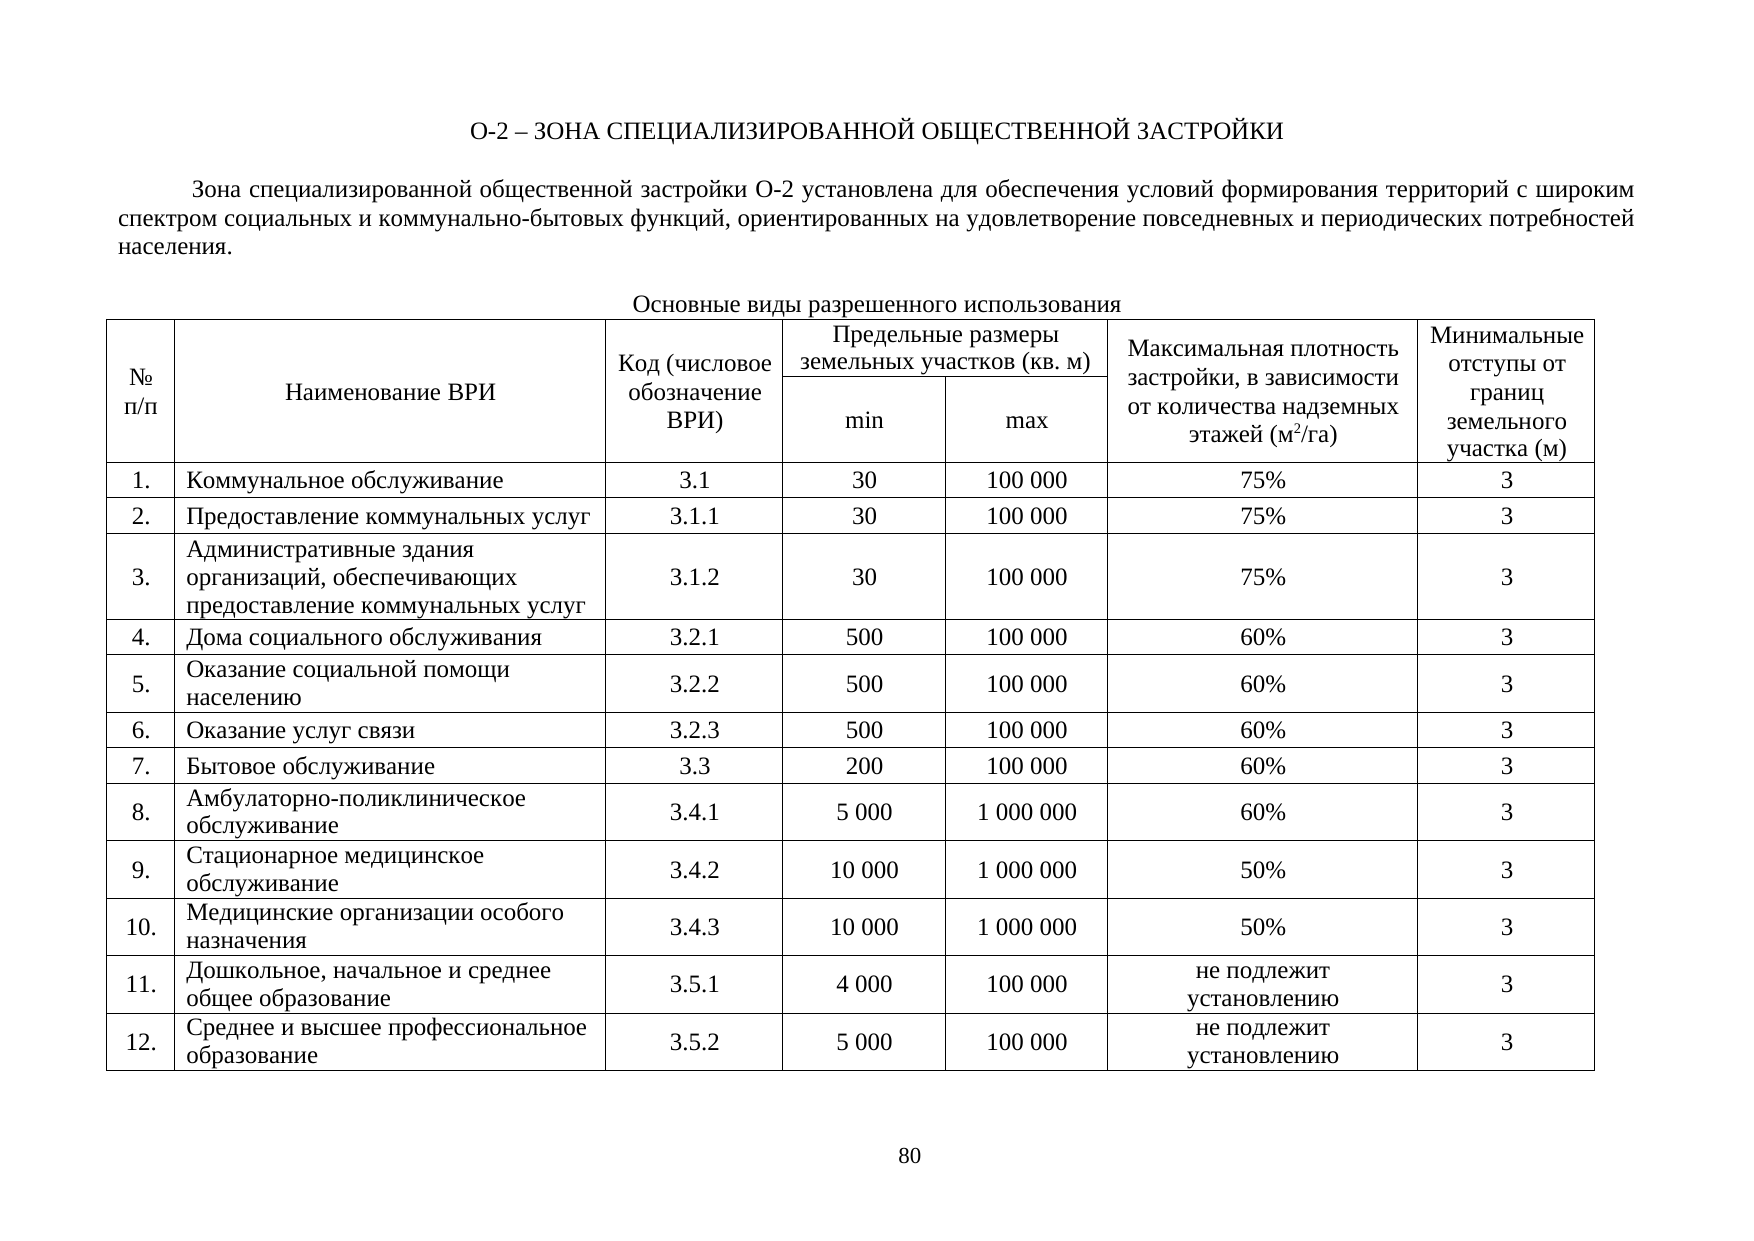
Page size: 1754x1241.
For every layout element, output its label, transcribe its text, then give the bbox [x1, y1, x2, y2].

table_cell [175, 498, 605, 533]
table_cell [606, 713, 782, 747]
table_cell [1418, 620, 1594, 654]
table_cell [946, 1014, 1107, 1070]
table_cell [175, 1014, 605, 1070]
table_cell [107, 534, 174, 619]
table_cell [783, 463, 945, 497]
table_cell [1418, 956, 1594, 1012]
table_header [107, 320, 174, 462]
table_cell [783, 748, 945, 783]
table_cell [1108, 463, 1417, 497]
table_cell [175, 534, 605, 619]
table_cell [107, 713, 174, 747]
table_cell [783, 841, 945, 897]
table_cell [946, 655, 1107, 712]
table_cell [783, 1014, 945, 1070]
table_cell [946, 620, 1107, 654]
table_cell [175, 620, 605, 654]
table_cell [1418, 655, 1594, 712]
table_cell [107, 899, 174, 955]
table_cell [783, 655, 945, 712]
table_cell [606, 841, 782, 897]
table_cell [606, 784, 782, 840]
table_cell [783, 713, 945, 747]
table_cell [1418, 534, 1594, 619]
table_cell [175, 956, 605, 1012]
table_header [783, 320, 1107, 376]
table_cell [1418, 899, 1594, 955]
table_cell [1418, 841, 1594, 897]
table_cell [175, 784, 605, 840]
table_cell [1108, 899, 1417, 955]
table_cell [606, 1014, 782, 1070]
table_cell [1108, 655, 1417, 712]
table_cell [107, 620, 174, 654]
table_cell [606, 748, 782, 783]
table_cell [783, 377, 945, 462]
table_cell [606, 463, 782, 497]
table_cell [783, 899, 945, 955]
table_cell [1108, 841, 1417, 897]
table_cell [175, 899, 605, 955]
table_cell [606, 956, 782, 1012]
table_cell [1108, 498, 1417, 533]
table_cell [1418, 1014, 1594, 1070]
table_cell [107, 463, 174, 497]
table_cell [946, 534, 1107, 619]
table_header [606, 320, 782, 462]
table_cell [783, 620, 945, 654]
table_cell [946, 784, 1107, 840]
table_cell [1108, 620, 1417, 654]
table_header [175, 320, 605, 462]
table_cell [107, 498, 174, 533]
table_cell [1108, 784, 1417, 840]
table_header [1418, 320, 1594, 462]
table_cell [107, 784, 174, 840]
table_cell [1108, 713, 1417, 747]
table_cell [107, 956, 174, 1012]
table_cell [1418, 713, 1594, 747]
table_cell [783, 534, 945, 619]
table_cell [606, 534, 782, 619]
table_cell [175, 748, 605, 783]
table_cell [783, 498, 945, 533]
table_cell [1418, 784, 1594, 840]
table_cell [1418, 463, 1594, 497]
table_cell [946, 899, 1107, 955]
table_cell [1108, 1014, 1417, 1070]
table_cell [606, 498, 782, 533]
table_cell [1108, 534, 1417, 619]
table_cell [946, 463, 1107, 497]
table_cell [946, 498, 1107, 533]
text О-2 – ЗОНА СПЕЦИАЛИЗИРОВАННОЙ ОБЩЕСТВЕННОЙ ЗАСТРОЙКИ [156, 116, 1597, 145]
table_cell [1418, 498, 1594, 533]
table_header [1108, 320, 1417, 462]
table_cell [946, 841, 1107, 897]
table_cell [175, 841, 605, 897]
text Основные виды разрешенного использования [156, 289, 1597, 318]
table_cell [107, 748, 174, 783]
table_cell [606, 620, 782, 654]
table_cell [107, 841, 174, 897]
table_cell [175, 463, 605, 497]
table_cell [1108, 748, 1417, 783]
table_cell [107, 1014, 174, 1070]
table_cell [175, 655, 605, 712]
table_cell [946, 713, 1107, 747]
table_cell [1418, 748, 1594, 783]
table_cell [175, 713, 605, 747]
text Зона специализированной общественной застройки О-2 установлена для обеспечения условий формирования территорий с широким спектром социальных и коммунально-бытовых функций, ориентированных на удовлетворение повседневных и периодических потребностей населения. [118, 174, 1636, 260]
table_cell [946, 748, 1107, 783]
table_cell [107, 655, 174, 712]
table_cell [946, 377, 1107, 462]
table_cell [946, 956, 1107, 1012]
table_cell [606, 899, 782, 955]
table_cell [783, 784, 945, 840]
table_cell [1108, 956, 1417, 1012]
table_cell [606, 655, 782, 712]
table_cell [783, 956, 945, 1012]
